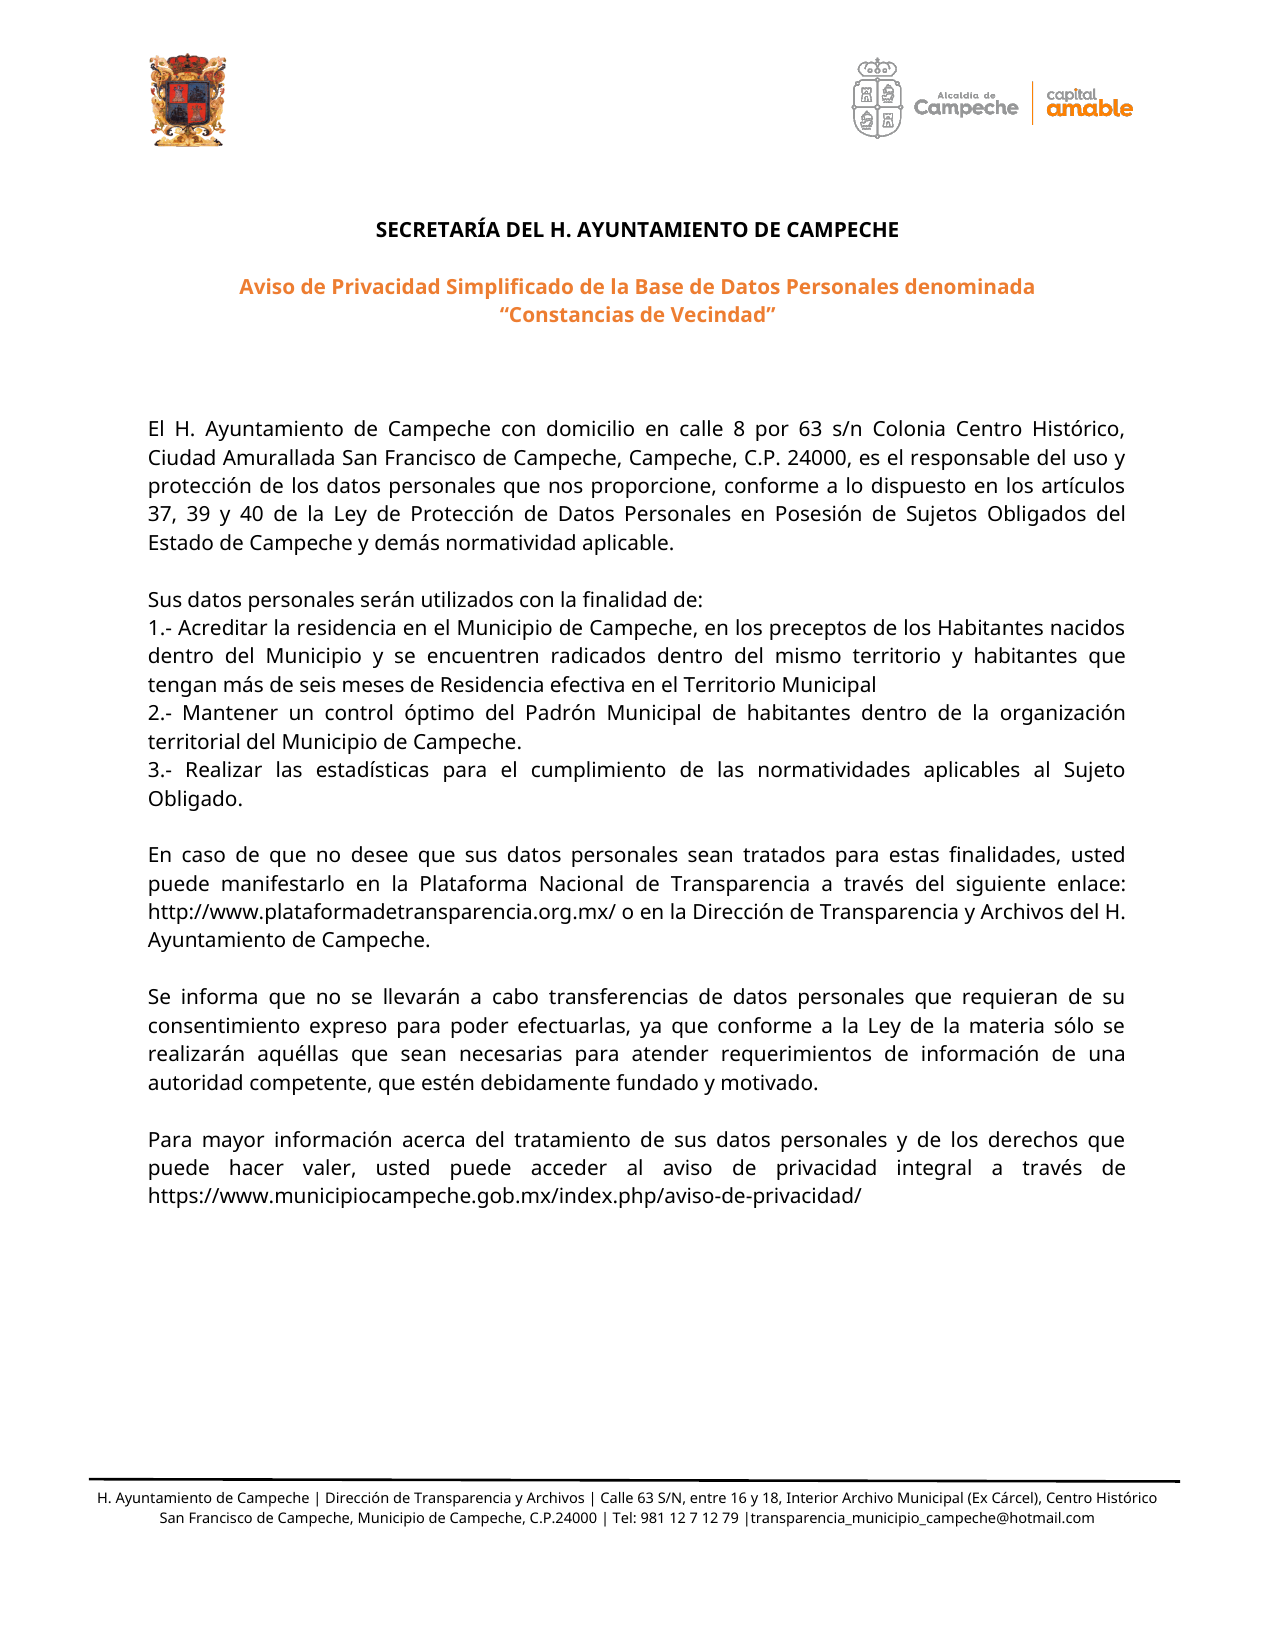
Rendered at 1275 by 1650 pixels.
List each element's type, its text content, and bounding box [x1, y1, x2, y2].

picture [850, 53, 1136, 140]
text Para mayor información acerca del tratamiento de sus datos personales y de los derechos que puede hacer valer, usted puede acceder al aviso de privacidad integral a través de https://www.municipiocampeche.gob.mx/index.php/aviso-de-privacidad/ [148, 1125, 1127, 1210]
text Sus datos personales serán utilizados con la finalidad de: [148, 585, 1127, 613]
text Aviso de Privacidad Simplificado de la Base de Datos Personales denominada [148, 272, 1127, 300]
text SECRETARÍA DEL H. AYUNTAMIENTO DE CAMPECHE [148, 216, 1127, 244]
text “Constancias de Vecindad” [148, 300, 1127, 329]
text 2.- Mantener un control óptimo del Padrón Municipal de habitantes dentro de la organización territorial del Municipio de Campeche. [148, 698, 1127, 755]
text Se informa que no se llevarán a cabo transferencias de datos personales que requieran de su consentimiento expreso para poder efectuarlas, ya que conforme a la Ley de la materia sólo se realizarán aquéllas que sean necesarias para atender requerimientos de información de una autoridad competente, que estén debidamente fundado y motivado. [148, 982, 1127, 1096]
picture [147, 53, 228, 148]
text En caso de que no desee que sus datos personales sean tratados para estas finalidades, usted puede manifestarlo en la Plataforma Nacional de Transparencia a través del siguiente enlace: http://www.plataformadetransparencia.org.mx/ o en la Dirección de Transparencia y Archivos del H. Ayuntamiento de Campeche. [148, 840, 1127, 954]
text 1.- Acreditar la residencia en el Municipio de Campeche, en los preceptos de los Habitantes nacidos dentro del Municipio y se encuentren radicados dentro del mismo territorio y habitantes que tengan más de seis meses de Residencia efectiva en el Territorio Municipal [148, 613, 1127, 698]
text 3.- Realizar las estadísticas para el cumplimiento de las normatividades aplicables al Sujeto Obligado. [148, 755, 1127, 812]
text El H. Ayuntamiento de Campeche con domicilio en calle 8 por 63 s/n Colonia Centro Histórico, Ciudad Amurallada San Francisco de Campeche, Campeche, C.P. 24000, es el responsable del uso y protección de los datos personales que nos proporcione, conforme a lo dispuesto en los artículos 37, 39 y 40 de la Ley de Protección de Datos Personales en Posesión de Sujetos Obligados del Estado de Campeche y demás normatividad aplicable. [148, 414, 1127, 556]
